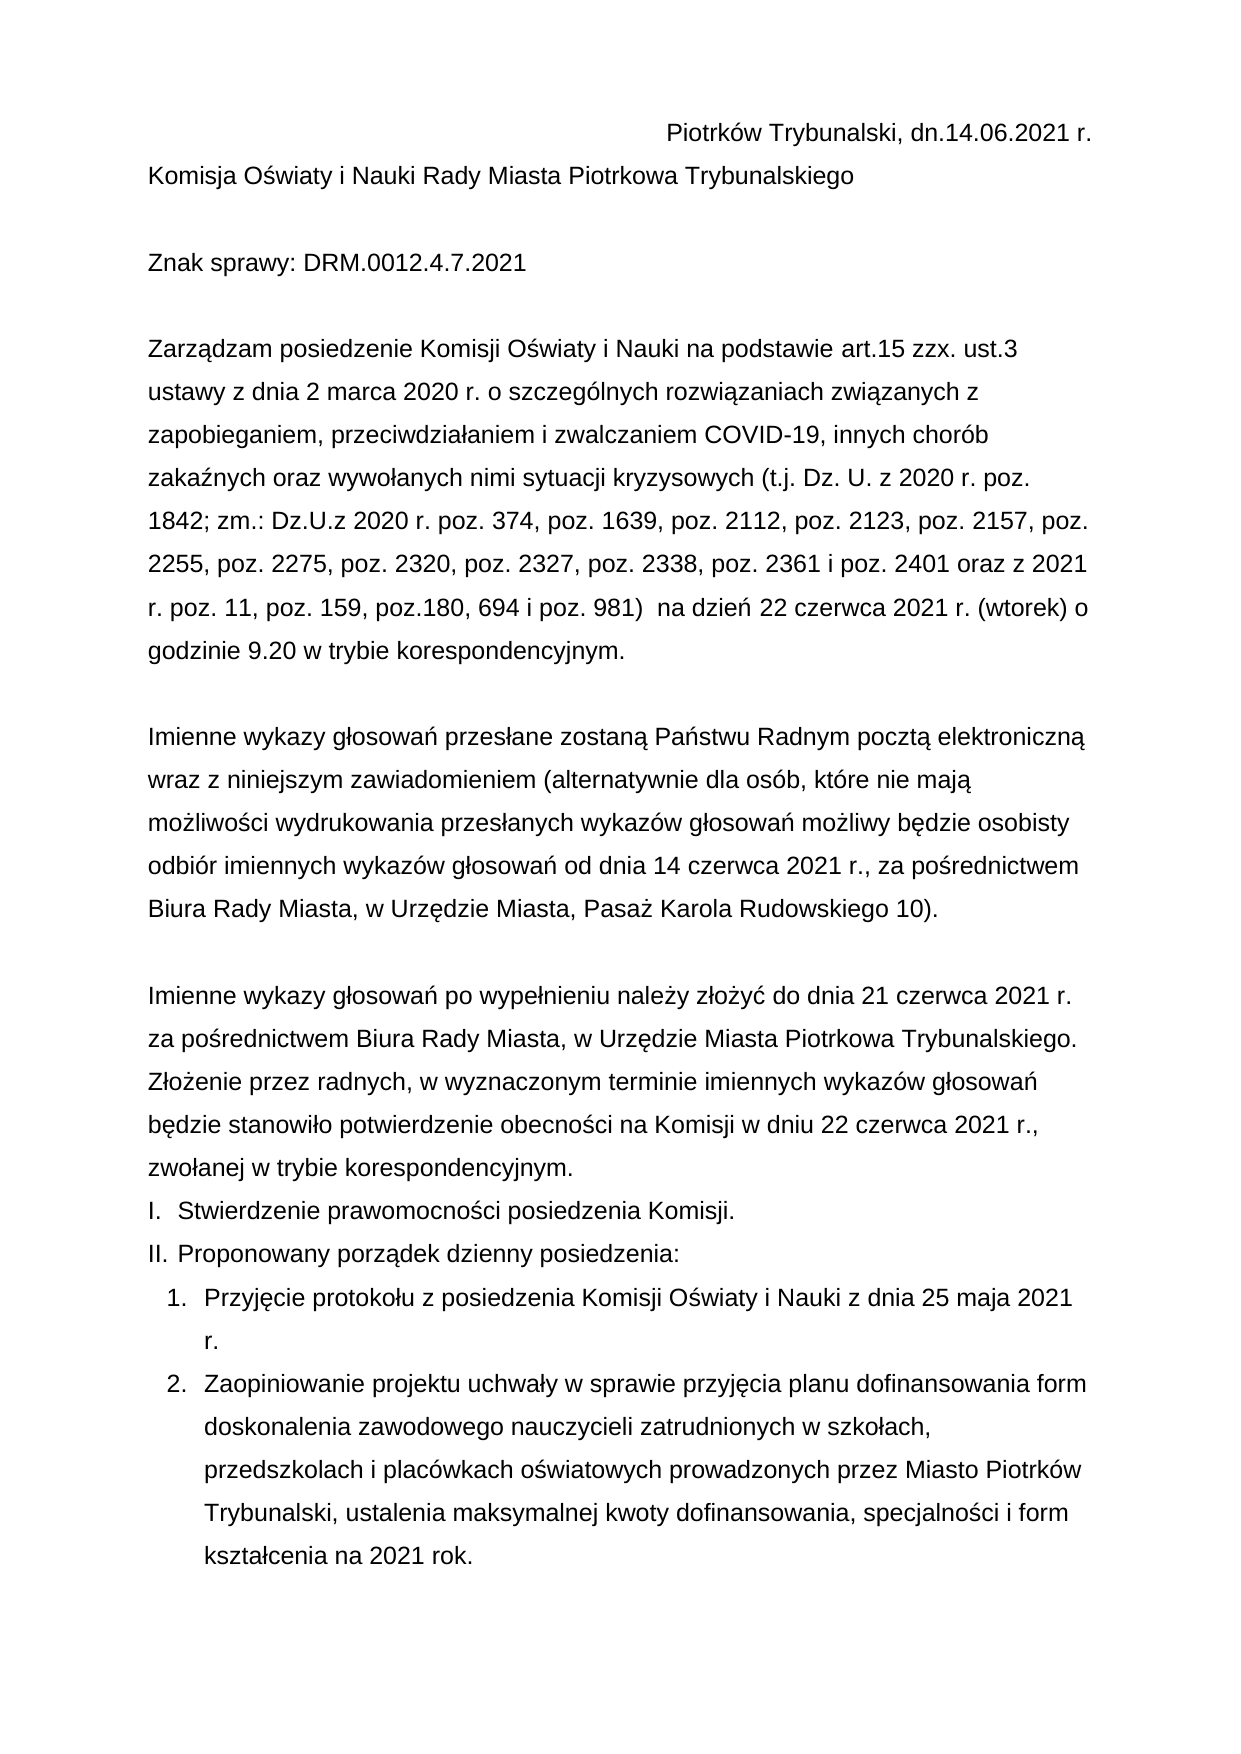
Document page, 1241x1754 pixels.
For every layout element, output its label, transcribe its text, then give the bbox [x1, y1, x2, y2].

text Imienne wykazy głosowań po wypełnieniu należy złożyć do dnia 21 czerwca 2021 r. za pośrednictwem Biura Rady Miasta, w Urzędzie Miasta Piotrkowa Trybunalskiego. Złożenie przez radnych, w wyznaczonym terminie imiennych wykazów głosowań będzie stanowiło potwierdzenie obecności na Komisji w dniu 22 czerwca 2021 r., zwołanej w trybie korespondencyjnym. [148, 981, 1092, 1182]
list Zaopiniowanie projektu uchwały w sprawie przyjęcia planu dofinansowania form doskonalenia zawodowego nauczycieli zatrudnionych w szkołach, przedszkolach i placówkach oświatowych prowadzonych przez Miasto Piotrków Trybunalski, ustalenia maksymalnej kwoty dofinansowania, specjalności i form kształcenia na 2021 rok. [166, 1369, 1092, 1570]
list Stwierdzenie prawomocności posiedzenia Komisji. [148, 1196, 1092, 1225]
text Komisja Oświaty i Nauki Rady Miasta Piotrkowa Trybunalskiego [148, 161, 1092, 190]
text Imienne wykazy głosowań przesłane zostaną Państwu Radnym pocztą elektroniczną wraz z niniejszym zawiadomieniem (alternatywnie dla osób, które nie mają możliwości wydrukowania przesłanych wykazów głosowań możliwy będzie osobisty odbiór imiennych wykazów głosowań od dnia 14 czerwca 2021 r., za pośrednictwem Biura Rady Miasta, w Urzędzie Miasta, Pasaż Karola Rudowskiego 10). [148, 722, 1092, 923]
text Zarządzam posiedzenie Komisji Oświaty i Nauki na podstawie art.15 zzx. ust.3 ustawy z dnia 2 marca 2020 r. o szczególnych rozwiązaniach związanych z zapobieganiem, przeciwdziałaniem i zwalczaniem COVID-19, innych chorób zakaźnych oraz wywołanych nimi sytuacji kryzysowych (t.j. Dz. U. z 2020 r. poz. 1842; zm.: Dz.U.z 2020 r. poz. 374, poz. 1639, poz. 2112, poz. 2123, poz. 2157, poz. 2255, poz. 2275, poz. 2320, poz. 2327, poz. 2338, poz. 2361 i poz. 2401 oraz z 2021 r. poz. 11, poz. 159, poz.180, 694 i poz. 981) na dzień 22 czerwca 2021 r. (wtorek) o godzinie 9.20 w trybie korespondencyjnym. [148, 334, 1092, 664]
list Przyjęcie protokołu z posiedzenia Komisji Oświaty i Nauki z dnia 25 maja 2021 r. [166, 1282, 1092, 1354]
text Znak sprawy: DRM.0012.4.7.2021 [148, 247, 1092, 276]
list Proponowany porządek dzienny posiedzenia: [148, 1239, 1092, 1268]
subtitle Piotrków Trybunalski, dn.14.06.2021 r. [148, 118, 1092, 147]
